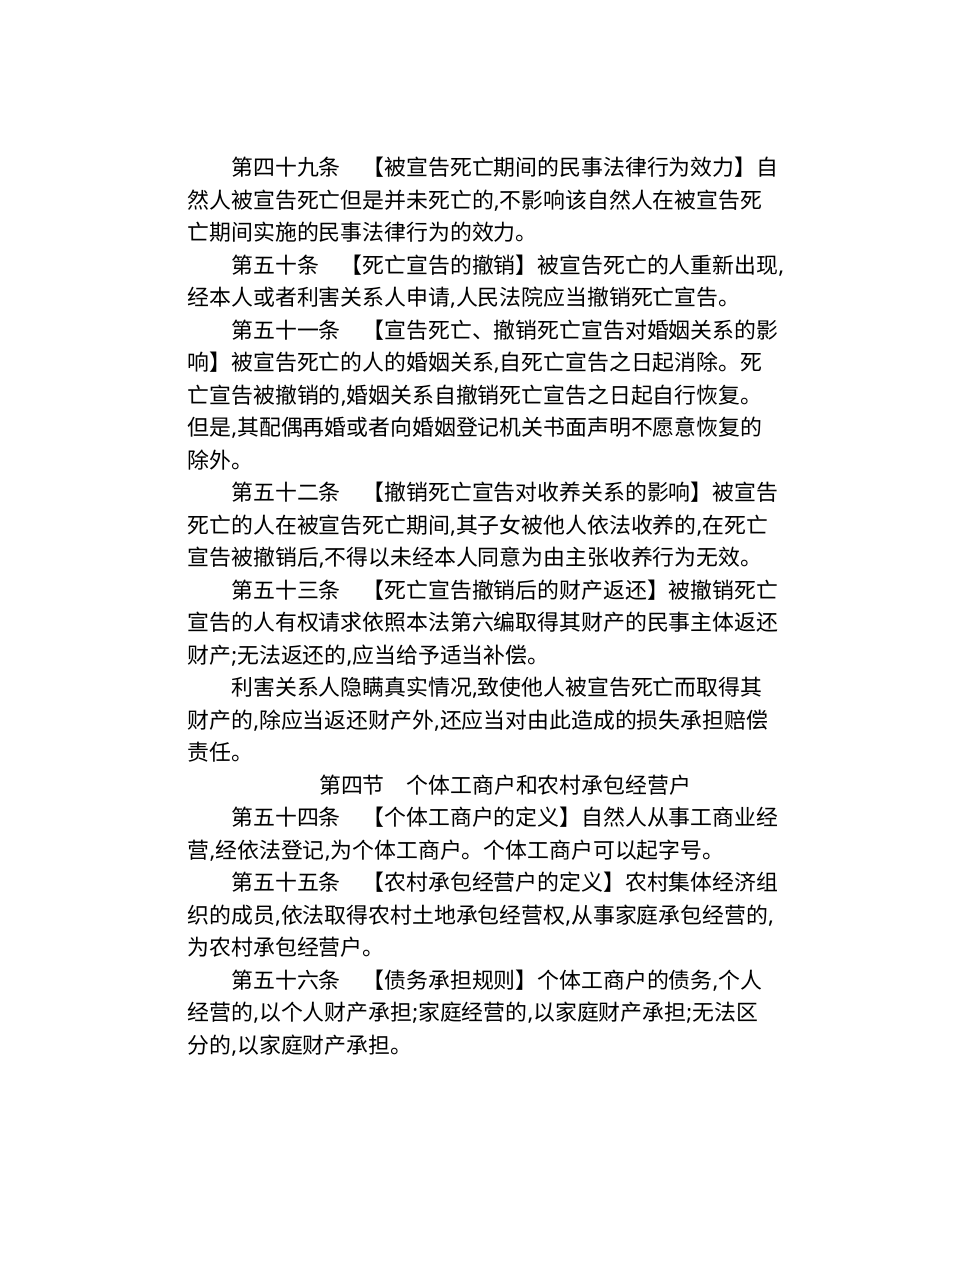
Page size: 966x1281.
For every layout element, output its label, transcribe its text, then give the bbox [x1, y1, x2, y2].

text 第五十五条 【农村承包经营户的定义】农村集体经济组织的成员,依法取得农村土地承包经营权,从事家庭承包经营的,为农村承包经营户。 [187, 865, 778, 962]
text 第四节 个体工商户和农村承包经营户 [187, 767, 778, 800]
text 第五十六条 【债务承担规则】个体工商户的债务,个人经营的,以个人财产承担;家庭经营的,以家庭财产承担;无法区分的,以家庭财产承担。 [187, 962, 778, 1060]
text 第五十一条 【宣告死亡、撤销死亡宣告对婚姻关系的影响】被宣告死亡的人的婚姻关系,自死亡宣告之日起消除。死亡宣告被撤销的,婚姻关系自撤销死亡宣告之日起自行恢复。但是,其配偶再婚或者向婚姻登记机关书面声明不愿意恢复的除外。 [187, 312, 778, 475]
text 第五十二条 【撤销死亡宣告对收养关系的影响】被宣告死亡的人在被宣告死亡期间,其子女被他人依法收养的,在死亡宣告被撤销后,不得以未经本人同意为由主张收养行为无效。 [187, 475, 778, 572]
text 第五十条 【死亡宣告的撤销】被宣告死亡的人重新出现,经本人或者利害关系人申请,人民法院应当撤销死亡宣告。 [187, 247, 778, 312]
text 利害关系人隐瞒真实情况,致使他人被宣告死亡而取得其财产的,除应当返还财产外,还应当对由此造成的损失承担赔偿责任。 [187, 670, 778, 767]
text 第五十四条 【个体工商户的定义】自然人从事工商业经营,经依法登记,为个体工商户。个体工商户可以起字号。 [187, 800, 778, 865]
text 第五十三条 【死亡宣告撤销后的财产返还】被撤销死亡宣告的人有权请求依照本法第六编取得其财产的民事主体返还财产;无法返还的,应当给予适当补偿。 [187, 572, 778, 670]
text 第四十九条 【被宣告死亡期间的民事法律行为效力】自然人被宣告死亡但是并未死亡的,不影响该自然人在被宣告死亡期间实施的民事法律行为的效力。 [187, 150, 778, 247]
